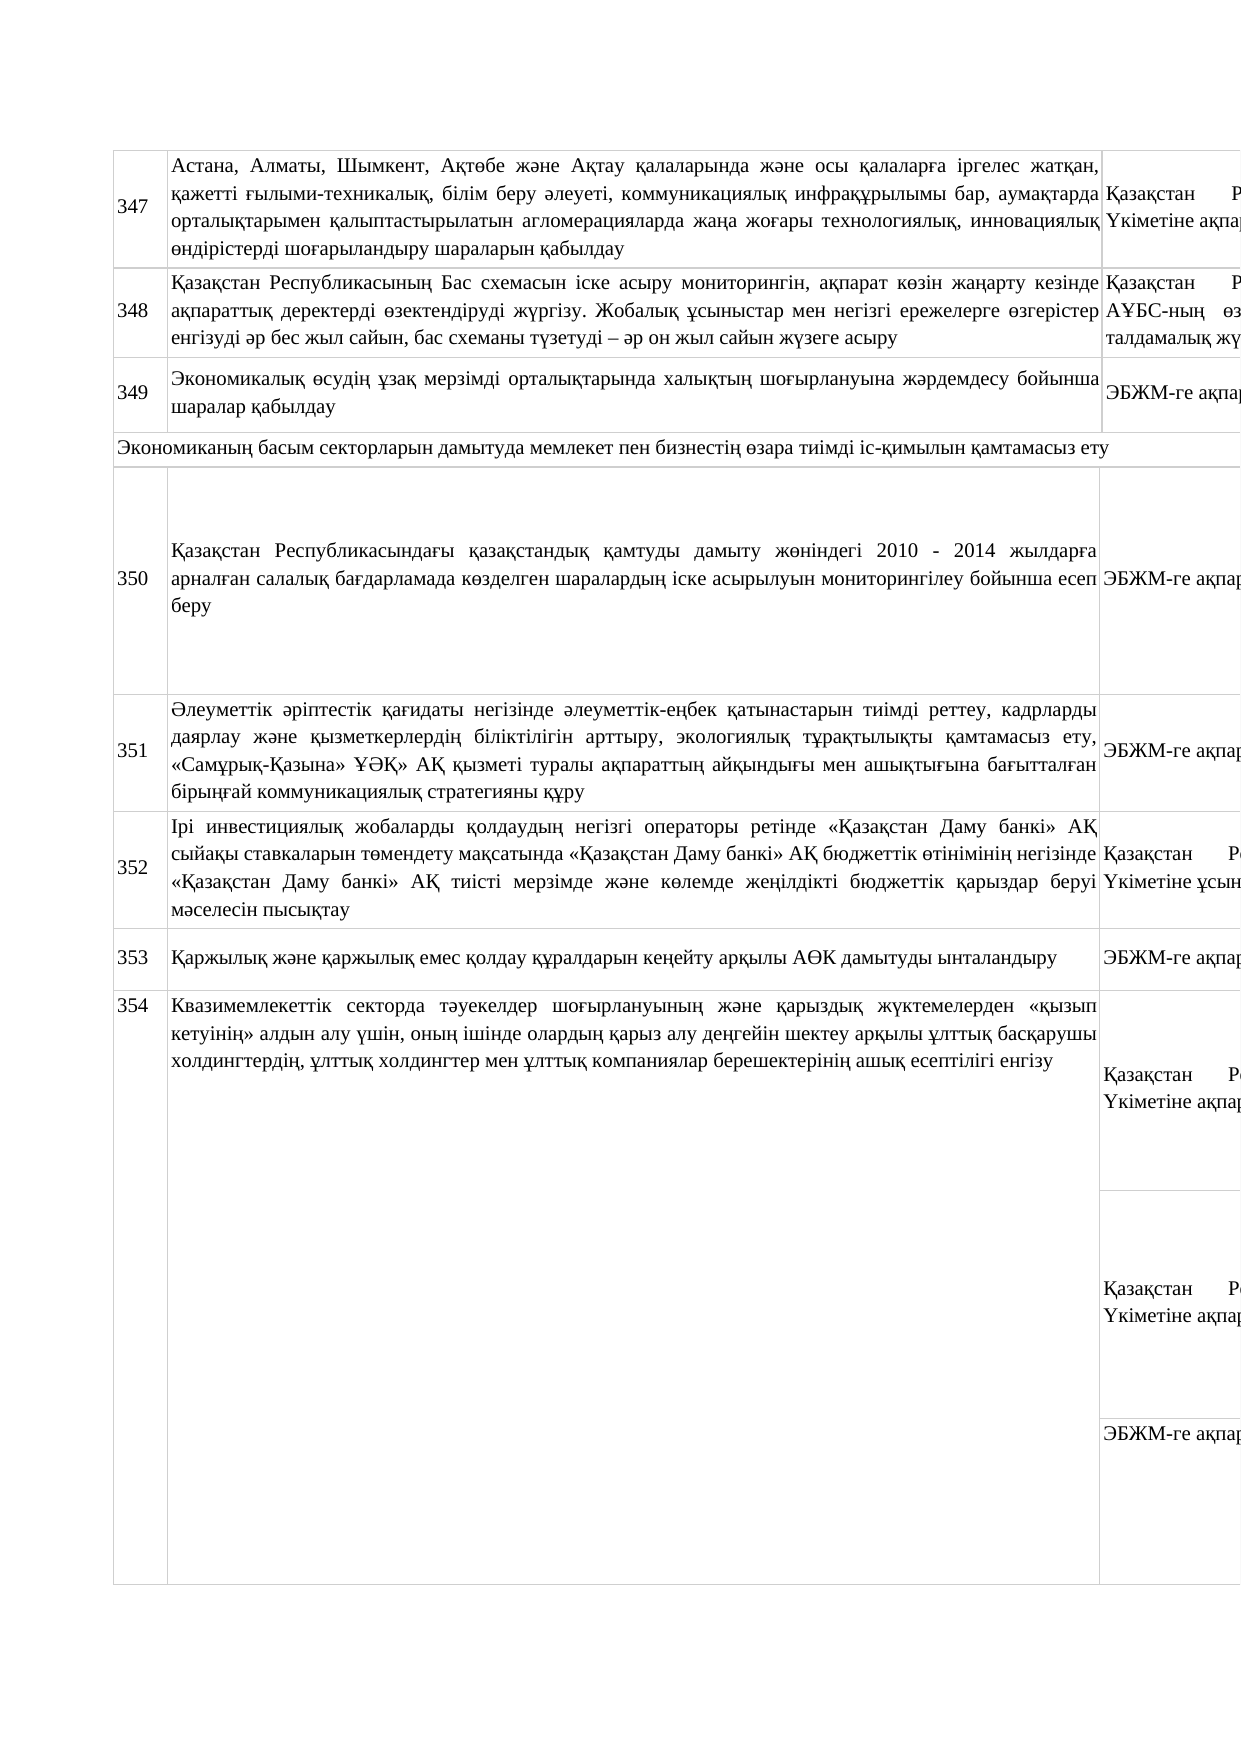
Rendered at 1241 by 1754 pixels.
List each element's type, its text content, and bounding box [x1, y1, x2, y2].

table_cell Қазақстан Республикасы Үкіметіне ақпарат [1100, 991, 1240, 1190]
table_cell Квазимемлекеттік секторда тәуекелдер шоғырлануының және қарыздық жүктемелерден «қызып кетуінің» алдын алу үшін, оның ішінде олардың қарыз алу деңгейін шектеу арқылы ұлттық басқарушы холдингтердің, ұлттық холдингтер мен ұлттық компаниялар берешектерінің ашық есептілігі енгізу [168, 991, 1099, 1584]
table_cell Қаржылық және қаржылық емес қолдау құралдарын кеңейту арқылы АӨК дамытуды ынталандыру [168, 929, 1099, 990]
table_cell 352 [114, 812, 167, 928]
table_cell Қазақстан Республикасы Үкіметіне ақпарат [1100, 1191, 1240, 1418]
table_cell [1103, 151, 1240, 267]
table_cell 347 [114, 151, 167, 267]
table_cell ЭБЖМ-ге ақпарат [1100, 929, 1240, 990]
table_cell ЭБЖМ-ге ақпарат [1100, 1419, 1240, 1584]
table_header Экономиканың басым секторларын дамытуда мемлекет пен бизнестiң өзара тиiмдi iс-қимылын қамтамасыз ету [114, 433, 1240, 466]
table_cell Әлеуметтік әріптестік қағидаты негізінде әлеуметтік-еңбек қатынастарын тиімді реттеу, кадрларды даярлау және қызметкерлердің біліктілігін арттыру, экологиялық тұрақтылықты қамтамасыз ету, «Самұрық-Қазына» ҰӘҚ» АҚ қызметі туралы ақпараттың айқындығы мен ашықтығына бағытталған бірыңғай коммуникациялық стратегияны құру [168, 695, 1099, 811]
table_cell Қазақстан Республикасындағы қазақстандық қамтуды дамыту жөніндегі 2010 - 2014 жылдарға арналған салалық бағдарламада көзделген шаралардың іске асырылуын мониторингілеу бойынша есеп беру [168, 468, 1099, 694]
table_cell Қазақстан Республикасының Бас схемасын іске асыру мониторингін, ақпарат көзін жаңарту кезінде ақпараттық деректерді өзектендіруді жүргізу. Жобалық ұсыныстар мен негізгі ережелерге өзгерістер енгізуді әр бес жыл сайын, бас схеманы түзетуді – әр он жыл сайын жүзеге асыру [168, 269, 1101, 357]
table_cell 353 [114, 929, 167, 990]
table_cell Экономикалық өсудің ұзақ мерзімді орталықтарында халықтың шоғырлануына жәрдемдесу бойынша шаралар қабылдау [168, 358, 1101, 432]
table_cell ЭБЖМ-ге ақпарат [1103, 358, 1240, 432]
table_cell Астана, Алматы, Шымкент, Ақтөбе және Ақтау қалаларында және осы қалаларға іргелес жатқан, қажетті ғылыми-техникалық, білім беру әлеуеті, коммуникациялық инфрақұрылымы бар, аумақтарда орталықтарымен қалыптастырылатын агломерацияларда жаңа жоғары технологиялық, инновациялық өндірістерді шоғарыландыру шараларын қабылдау [168, 151, 1101, 267]
table_cell 348 [114, 269, 167, 357]
table_cell 354 [114, 991, 167, 1584]
table_cell Қазақстан Республикасы АҰБС-ның өзекті етілген талдамалық жүйесі [1103, 269, 1240, 357]
table_cell Ірі инвестициялық жобаларды қолдаудың негізгі операторы ретінде «Қазақстан Даму банкі» АҚ сыйақы ставкаларын төмендету мақсатында «Қазақстан Даму банкі» АҚ бюджеттік өтінімінің негізінде «Қазақстан Даму банкі» АҚ тиісті мерзімде және көлемде жеңілдікті бюджеттік қарыздар беруі мәселесін пысықтау [168, 812, 1099, 928]
table_cell ЭБЖМ-ге ақпарат [1100, 468, 1240, 694]
table_cell 350 [114, 468, 167, 694]
table_cell ЭБЖМ-ге ақпарат [1100, 695, 1240, 811]
table_cell Қазақстан Республикасы Үкіметіне ұсыныс [1100, 812, 1240, 928]
table_cell 351 [114, 695, 167, 811]
table_cell 349 [114, 358, 167, 432]
